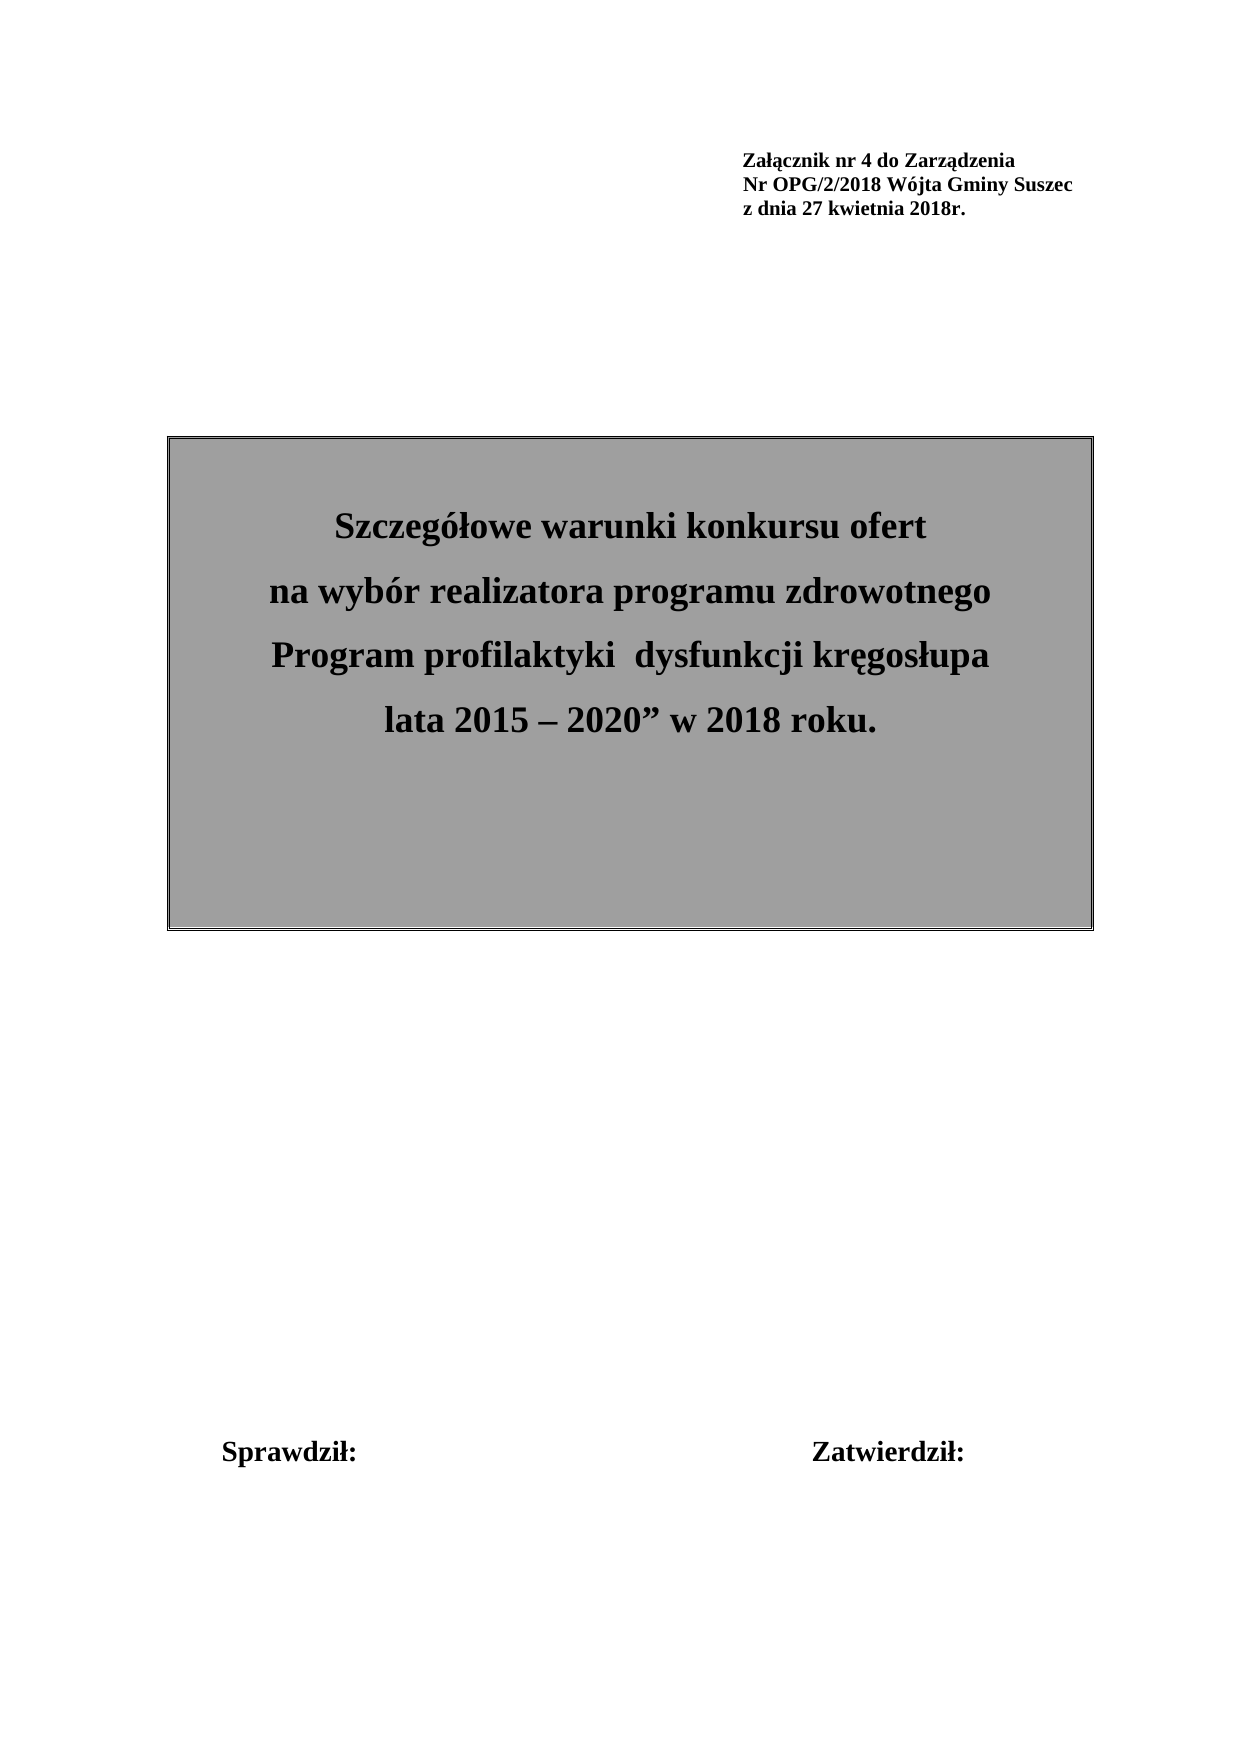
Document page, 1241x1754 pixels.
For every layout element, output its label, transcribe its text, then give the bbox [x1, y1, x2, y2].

text Sprawdził: Zatwierdził: [148, 1434, 1093, 1467]
table_header Szczegółowe warunki konkursu ofert na wybór realizatora programu zdrowotnego Program profilaktyki dysfunkcji kręgosłupa lata 2015 – 2020” w 2018 roku. [170, 439, 1091, 927]
text z dnia 27 kwietnia 2018r. [738, 196, 1093, 220]
text Załącznik nr 4 do Zarządzenia [664, 148, 1093, 172]
text Nr OPG/2/2018 Wójta Gminy Suszec [738, 172, 1093, 196]
